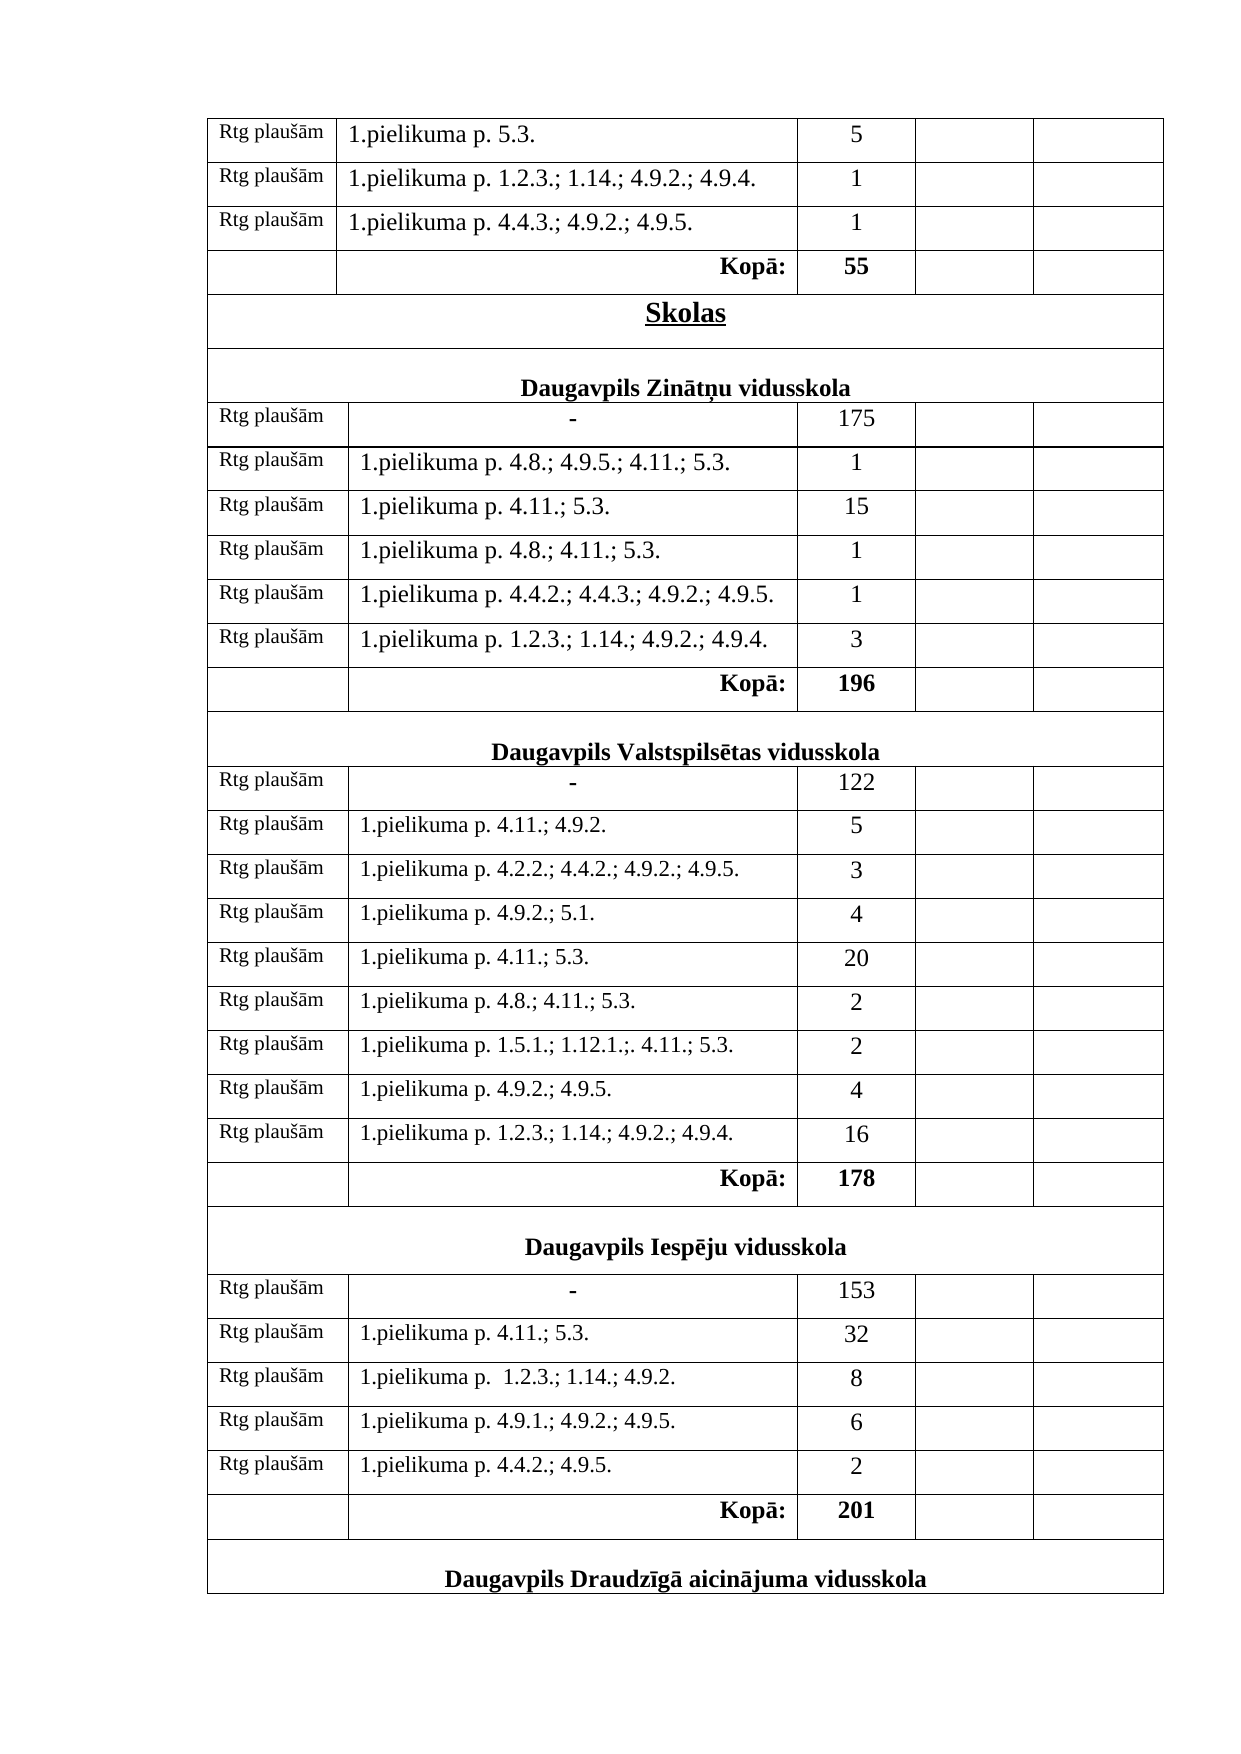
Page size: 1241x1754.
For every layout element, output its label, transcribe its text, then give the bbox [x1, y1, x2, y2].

table_cell Rtg plaušām [208, 1075, 348, 1118]
table_cell Rtg plaušām [208, 403, 348, 446]
table_cell [1034, 1031, 1163, 1074]
table_cell Daugavpils Draudzīgā aicinājuma vidusskola [208, 1540, 1163, 1593]
table_cell [1034, 1075, 1163, 1118]
table_cell 1.pielikuma p. 4.9.2.; 4.9.5. [349, 1075, 797, 1118]
table_cell 8 [798, 1363, 915, 1406]
table_cell Kopā: [349, 1495, 797, 1538]
table_cell [1034, 491, 1163, 534]
table_cell [208, 1495, 348, 1538]
table_cell 1.pielikuma p. 4.9.1.; 4.9.2.; 4.9.5. [349, 1407, 797, 1450]
table_cell [916, 1119, 1033, 1162]
table_cell [1034, 403, 1163, 446]
table_cell [916, 1319, 1033, 1362]
table_cell 1.pielikuma p. 4.11.; 4.9.2. [349, 811, 797, 854]
table_cell [1034, 943, 1163, 986]
table_cell [916, 251, 1033, 294]
table_cell Kopā: [349, 1163, 797, 1206]
table_cell 1 [798, 207, 915, 250]
table_cell Rtg plaušām [208, 1275, 348, 1318]
table_cell [916, 1031, 1033, 1074]
table_cell 1.pielikuma p. 1.5.1.; 1.12.1.;. 4.11.; 5.3. [349, 1031, 797, 1074]
table_cell 1.pielikuma p. 4.4.2.; 4.9.5. [349, 1451, 797, 1494]
table_cell [916, 767, 1033, 809]
table_cell Rtg plaušām [208, 624, 348, 667]
table_cell [916, 1075, 1033, 1118]
table_cell [916, 1363, 1033, 1406]
table_cell [1034, 251, 1163, 294]
table_cell Rtg plaušām [208, 1319, 348, 1362]
table_cell Skolas [208, 295, 1163, 347]
table_cell [916, 987, 1033, 1030]
table_cell [1034, 855, 1163, 898]
table_cell Rtg plaušām [208, 448, 348, 490]
table_cell 1 [798, 580, 915, 623]
table_cell 122 [798, 767, 915, 809]
table_cell 1 [798, 163, 915, 206]
table_cell [208, 251, 336, 294]
table_cell 20 [798, 943, 915, 986]
table_cell - [349, 403, 797, 446]
table_cell Rtg plaušām [208, 943, 348, 986]
table_cell [1034, 448, 1163, 490]
table_cell Rtg plaušām [208, 491, 348, 534]
table_cell 4 [798, 899, 915, 942]
table_cell [1034, 1275, 1163, 1318]
table_cell [916, 1275, 1033, 1318]
table_cell Rtg plaušām [208, 1407, 348, 1450]
table_cell 1.pielikuma p. 4.8.; 4.11.; 5.3. [349, 536, 797, 578]
table_cell 153 [798, 1275, 915, 1318]
table_cell [1034, 1363, 1163, 1406]
table_cell 32 [798, 1319, 915, 1362]
table_cell Rtg plaušām [208, 899, 348, 942]
table_cell [1034, 1119, 1163, 1162]
table_cell [1034, 580, 1163, 623]
table_cell 1 [798, 448, 915, 490]
table_cell Kopā: [349, 668, 797, 711]
table_cell Rtg plaušām [208, 536, 348, 578]
table_cell [916, 1407, 1033, 1450]
table_cell [916, 668, 1033, 711]
table_cell Rtg plaušām [208, 767, 348, 809]
table_cell [916, 1451, 1033, 1494]
table_cell [916, 491, 1033, 534]
table_cell [916, 1495, 1033, 1538]
table_cell [916, 1163, 1033, 1206]
table_cell - [349, 1275, 797, 1318]
table_cell [916, 119, 1033, 162]
table_cell 3 [798, 624, 915, 667]
table_cell [916, 899, 1033, 942]
table_cell [1034, 119, 1163, 162]
table_cell [208, 1163, 348, 1206]
table_cell [916, 855, 1033, 898]
table_cell Rtg plaušām [208, 987, 348, 1030]
table_cell [916, 403, 1033, 446]
table_cell [1034, 767, 1163, 809]
table_cell Rtg plaušām [208, 1119, 348, 1162]
table_cell [916, 536, 1033, 578]
table_cell 1.pielikuma p. 4.8.; 4.11.; 5.3. [349, 987, 797, 1030]
table_cell [1034, 163, 1163, 206]
table_cell [1034, 987, 1163, 1030]
table_cell 4 [798, 1075, 915, 1118]
table_cell 5 [798, 811, 915, 854]
table_cell [1034, 1407, 1163, 1450]
table_cell Rtg plaušām [208, 580, 348, 623]
table_cell 2 [798, 1451, 915, 1494]
table_cell 2 [798, 987, 915, 1030]
table_cell [208, 668, 348, 711]
table_cell 5 [798, 119, 915, 162]
table_cell Rtg plaušām [208, 811, 348, 854]
table_cell [916, 207, 1033, 250]
table_cell Daugavpils Iespēju vidusskola [208, 1207, 1163, 1274]
table_cell 1.pielikuma p. 4.4.3.; 4.9.2.; 4.9.5. [337, 207, 797, 250]
table_cell 55 [798, 251, 915, 294]
table_cell [1034, 536, 1163, 578]
table_cell 1.pielikuma p. 5.3. [337, 119, 797, 162]
table_cell 16 [798, 1119, 915, 1162]
table_cell [1034, 207, 1163, 250]
table_cell 15 [798, 491, 915, 534]
table_cell 201 [798, 1495, 915, 1538]
table_cell [916, 448, 1033, 490]
table_cell 1.pielikuma p. 1.2.3.; 1.14.; 4.9.2.; 4.9.4. [349, 1119, 797, 1162]
table_cell 1.pielikuma p. 1.2.3.; 1.14.; 4.9.2. [349, 1363, 797, 1406]
table_cell 3 [798, 855, 915, 898]
table_cell 1.pielikuma p. 4.8.; 4.9.5.; 4.11.; 5.3. [349, 448, 797, 490]
table_cell 1 [798, 536, 915, 578]
table_cell 1.pielikuma p. 1.2.3.; 1.14.; 4.9.2.; 4.9.4. [349, 624, 797, 667]
table_cell 1.pielikuma p. 4.11.; 5.3. [349, 491, 797, 534]
table_cell 1.pielikuma p. 4.9.2.; 5.1. [349, 899, 797, 942]
table_cell Kopā: [337, 251, 797, 294]
table_cell [1034, 1451, 1163, 1494]
table_cell Rtg plaušām [208, 855, 348, 898]
table_cell [916, 163, 1033, 206]
table_cell 196 [798, 668, 915, 711]
table_cell 6 [798, 1407, 915, 1450]
table_cell Rtg plaušām [208, 1451, 348, 1494]
table_cell 1.pielikuma p. 1.2.3.; 1.14.; 4.9.2.; 4.9.4. [337, 163, 797, 206]
table_cell 1.pielikuma p. 4.11.; 5.3. [349, 943, 797, 986]
table_cell 178 [798, 1163, 915, 1206]
table_cell Rtg plaušām [208, 163, 336, 206]
table_cell [1034, 811, 1163, 854]
table_cell [916, 943, 1033, 986]
table_cell Rtg plaušām [208, 119, 336, 162]
table_cell [1034, 1163, 1163, 1206]
table_cell [916, 624, 1033, 667]
table_cell 1.pielikuma p. 4.4.2.; 4.4.3.; 4.9.2.; 4.9.5. [349, 580, 797, 623]
table_cell 175 [798, 403, 915, 446]
table_cell - [349, 767, 797, 809]
table_cell Daugavpils Zinātņu vidusskola [208, 349, 1163, 402]
table_cell [1034, 624, 1163, 667]
table_cell [1034, 1319, 1163, 1362]
table_cell 2 [798, 1031, 915, 1074]
table_cell [1034, 668, 1163, 711]
table_cell Rtg plaušām [208, 1031, 348, 1074]
table_cell 1.pielikuma p. 4.2.2.; 4.4.2.; 4.9.2.; 4.9.5. [349, 855, 797, 898]
table_cell [1034, 899, 1163, 942]
table_cell Daugavpils Valstspilsētas vidusskola [208, 712, 1163, 766]
table_cell Rtg plaušām [208, 207, 336, 250]
table_cell [916, 580, 1033, 623]
table_cell Rtg plaušām [208, 1363, 348, 1406]
table_cell 1.pielikuma p. 4.11.; 5.3. [349, 1319, 797, 1362]
table_cell [1034, 1495, 1163, 1538]
table_cell [916, 811, 1033, 854]
